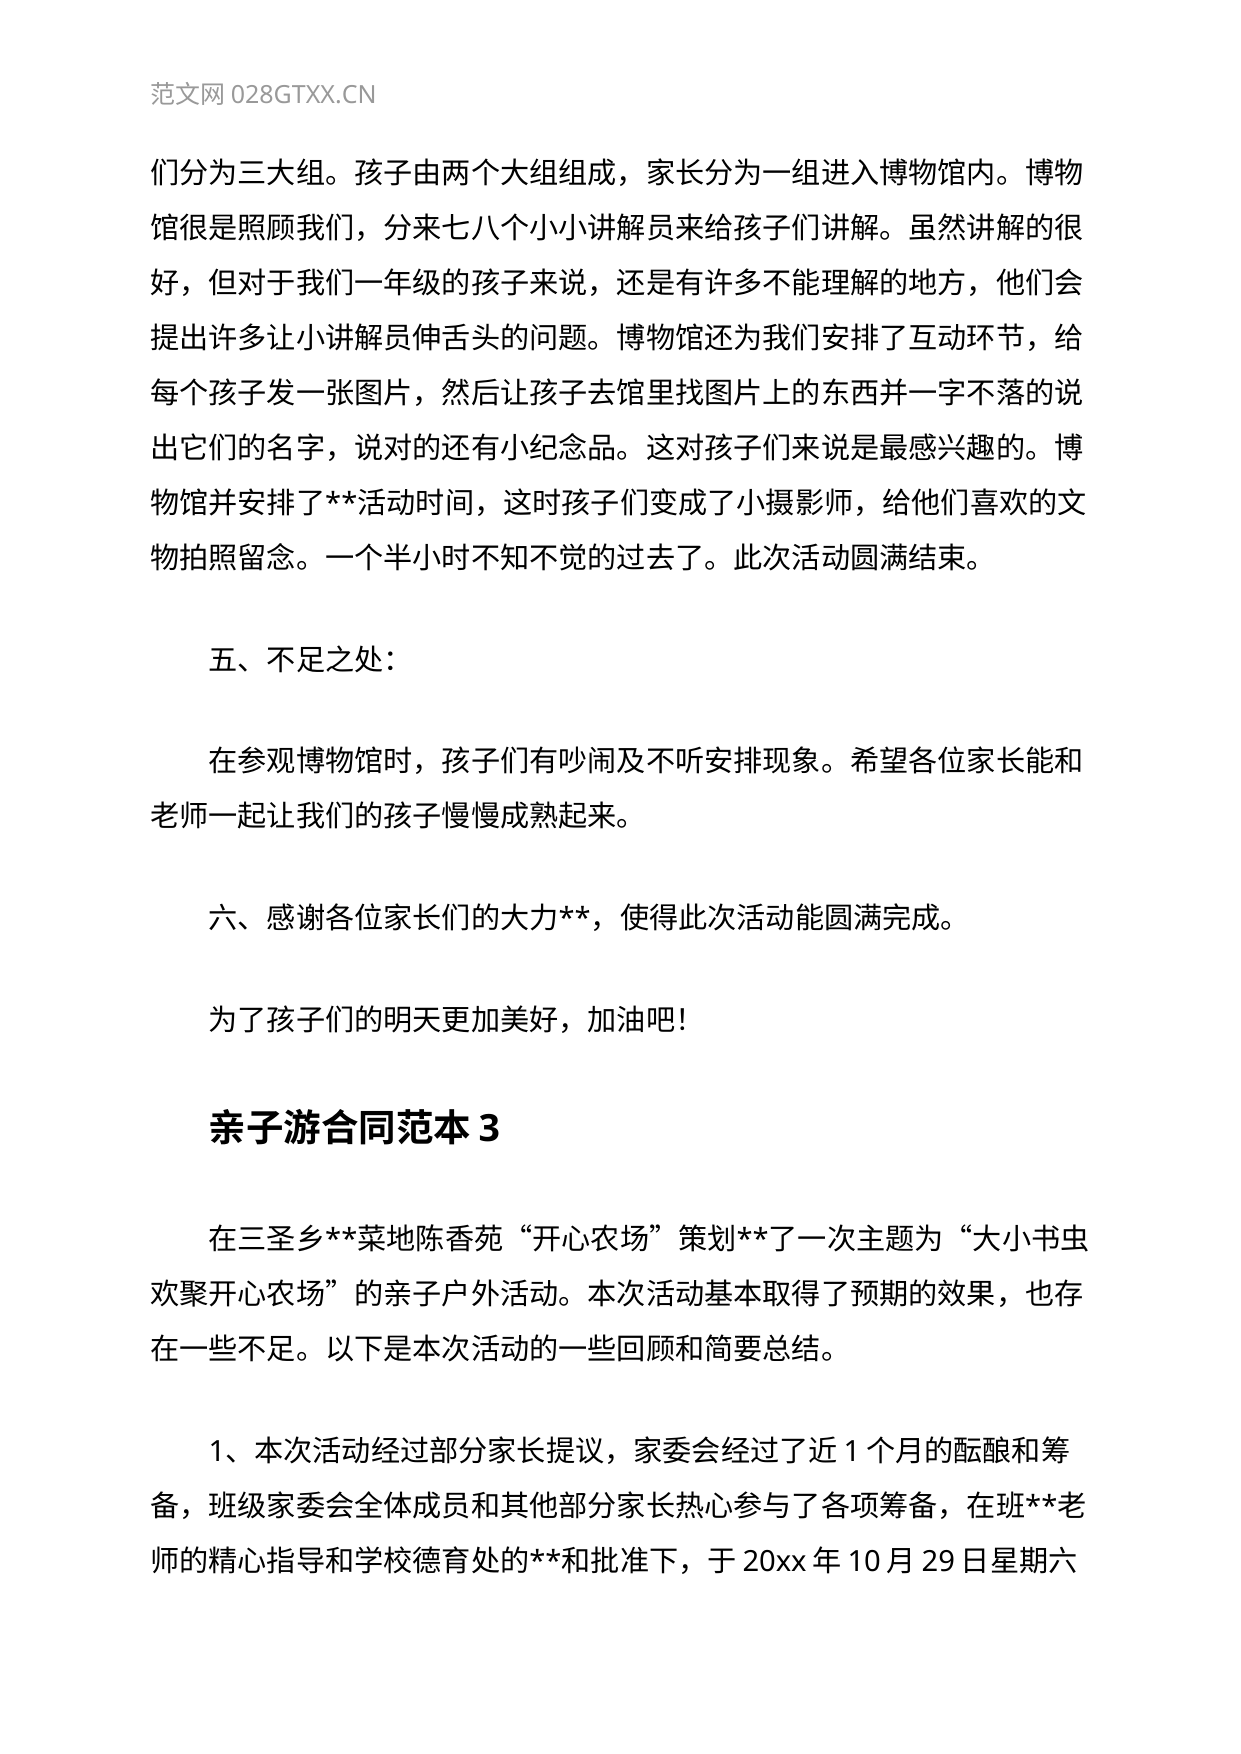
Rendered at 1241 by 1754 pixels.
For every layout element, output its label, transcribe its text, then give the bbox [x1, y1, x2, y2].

text 五、不足之处： [150, 636, 1090, 678]
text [150, 150, 1090, 577]
text 亲子游合同范本3 [150, 1098, 1090, 1153]
text 为了孩子们的明天更加美好，加油吧！ [150, 997, 1090, 1039]
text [150, 1428, 1090, 1580]
text 在参观博物馆时，孩子们有吵闹及不听安排现象。希望各位家长能和老师一起让我们的孩子慢慢成熟起来。 [150, 738, 1090, 835]
text 六、感谢各位家长们的大力**，使得此次活动能圆满完成。 [150, 894, 1090, 937]
text 在三圣乡**菜地陈香苑“开心农场”策划**了一次主题为“大小书虫欢聚开心农场”的亲子户外活动。本次活动基本取得了预期的效果，也存在一些不足。以下是本次活动的一些回顾和简要总结。 [150, 1216, 1090, 1368]
